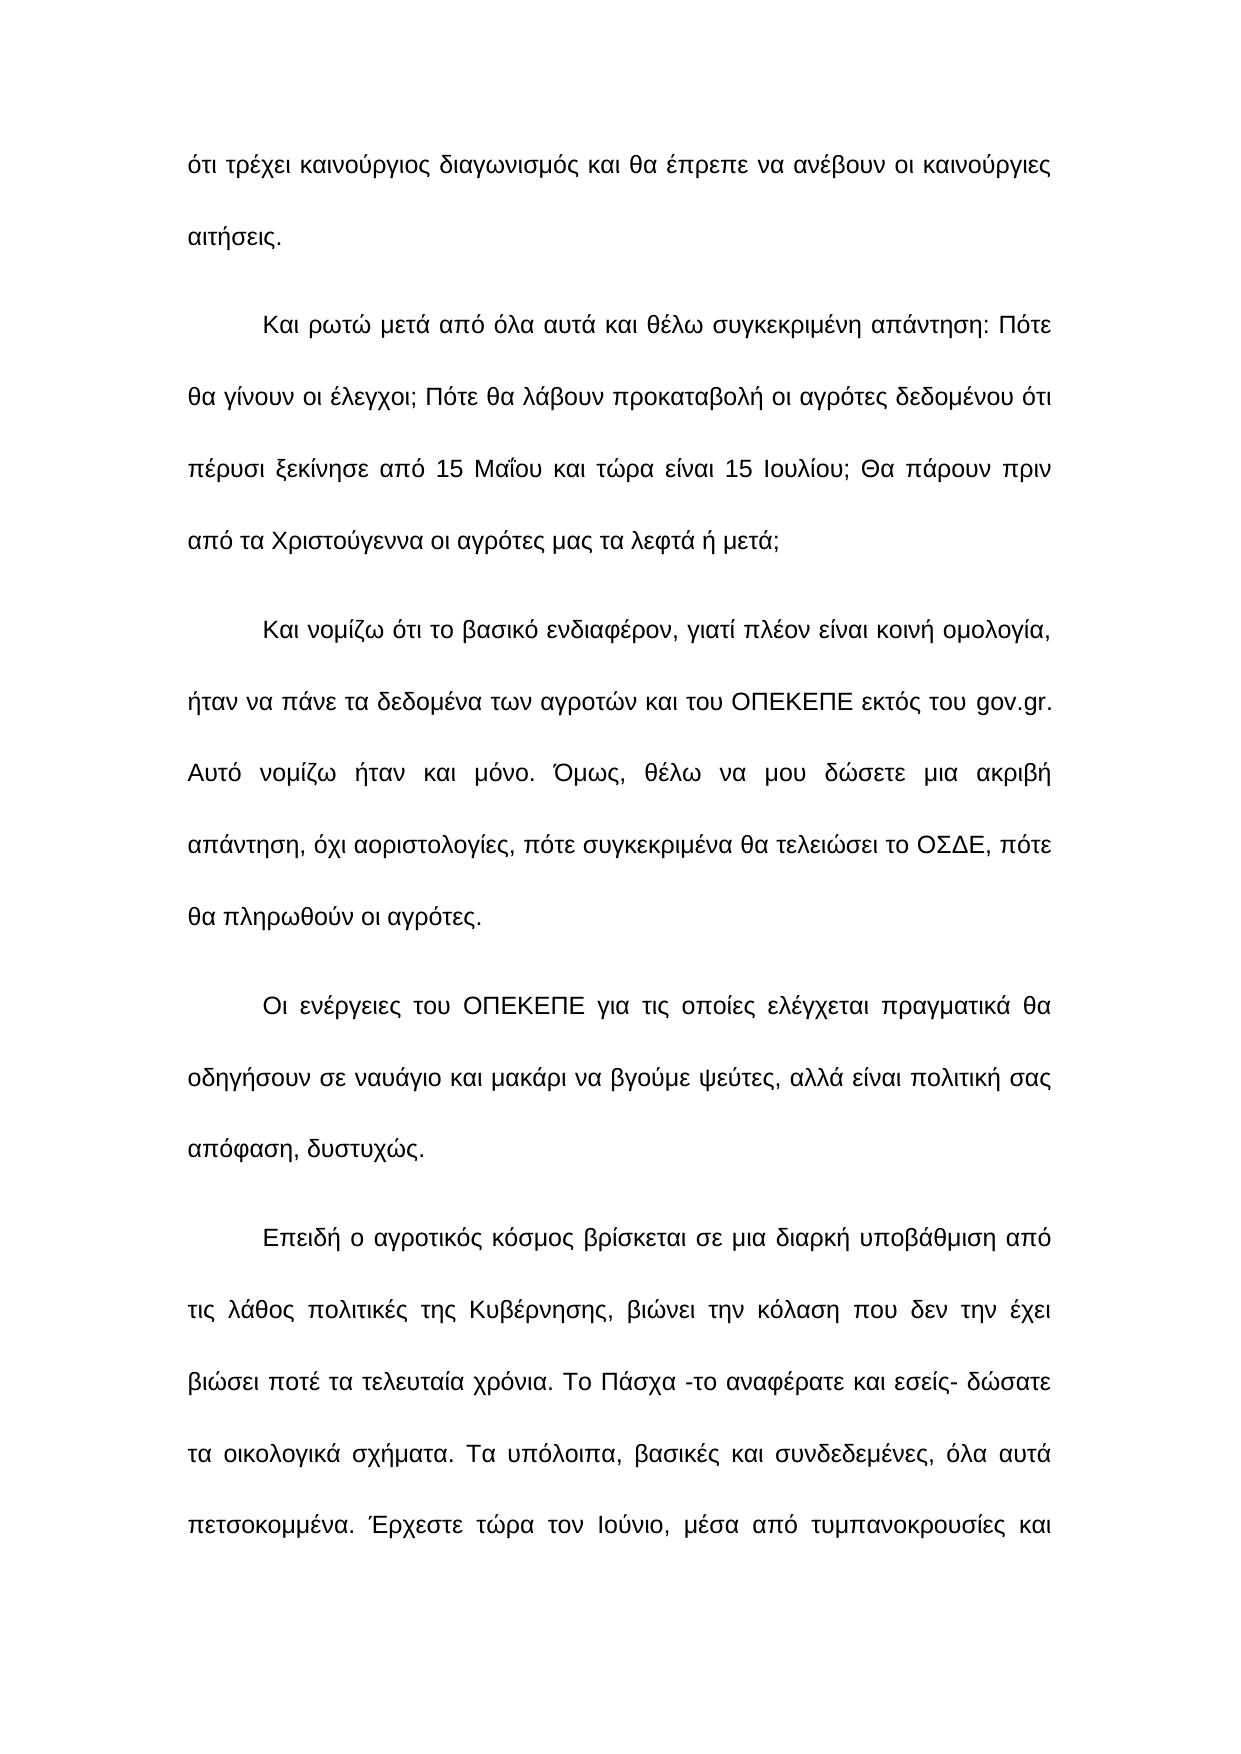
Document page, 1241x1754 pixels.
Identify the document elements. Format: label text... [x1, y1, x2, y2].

text Οι ενέργειες του ΟΠΕΚΕΠΕ για τις οποίες ελέγχεται πραγματικά θα οδηγήσουν σε ναυάγιο και μακάρι να βγούμε ψεύτες, αλλά είναι πολιτική σας απόφαση, δυστυχώς. [187, 991, 1053, 1163]
text Και ρωτώ μετά από όλα αυτά και θέλω συγκεκριμένη απάντηση: Πότε θα γίνουν οι έλεγχοι; Πότε θα λάβουν προκαταβολή οι αγρότες δεδομένου ότι πέρυσι ξεκίνησε από 15 Μαΐου και τώρα είναι 15 Ιουλίου; Θα πάρουν πριν από τα Χριστούγεννα οι αγρότες μας τα λεφτά ή μετά; [187, 310, 1053, 555]
text Και νομίζω ότι το βασικό ενδιαφέρον, γιατί πλέον είναι κοινή ομολογία, ήταν να πάνε τα δεδομένα των αγροτών και του ΟΠΕΚΕΠΕ εκτός του gov.gr. Αυτό νομίζω ήταν και μόνο. Όμως, θέλω να μου δώσετε μια ακριβή απάντηση, όχι αοριστολογίες, πότε συγκεκριμένα θα τελειώσει το ΟΣΔΕ, πότε θα πληρωθούν οι αγρότες. [187, 614, 1053, 931]
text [187, 1223, 1053, 1539]
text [187, 150, 1053, 251]
